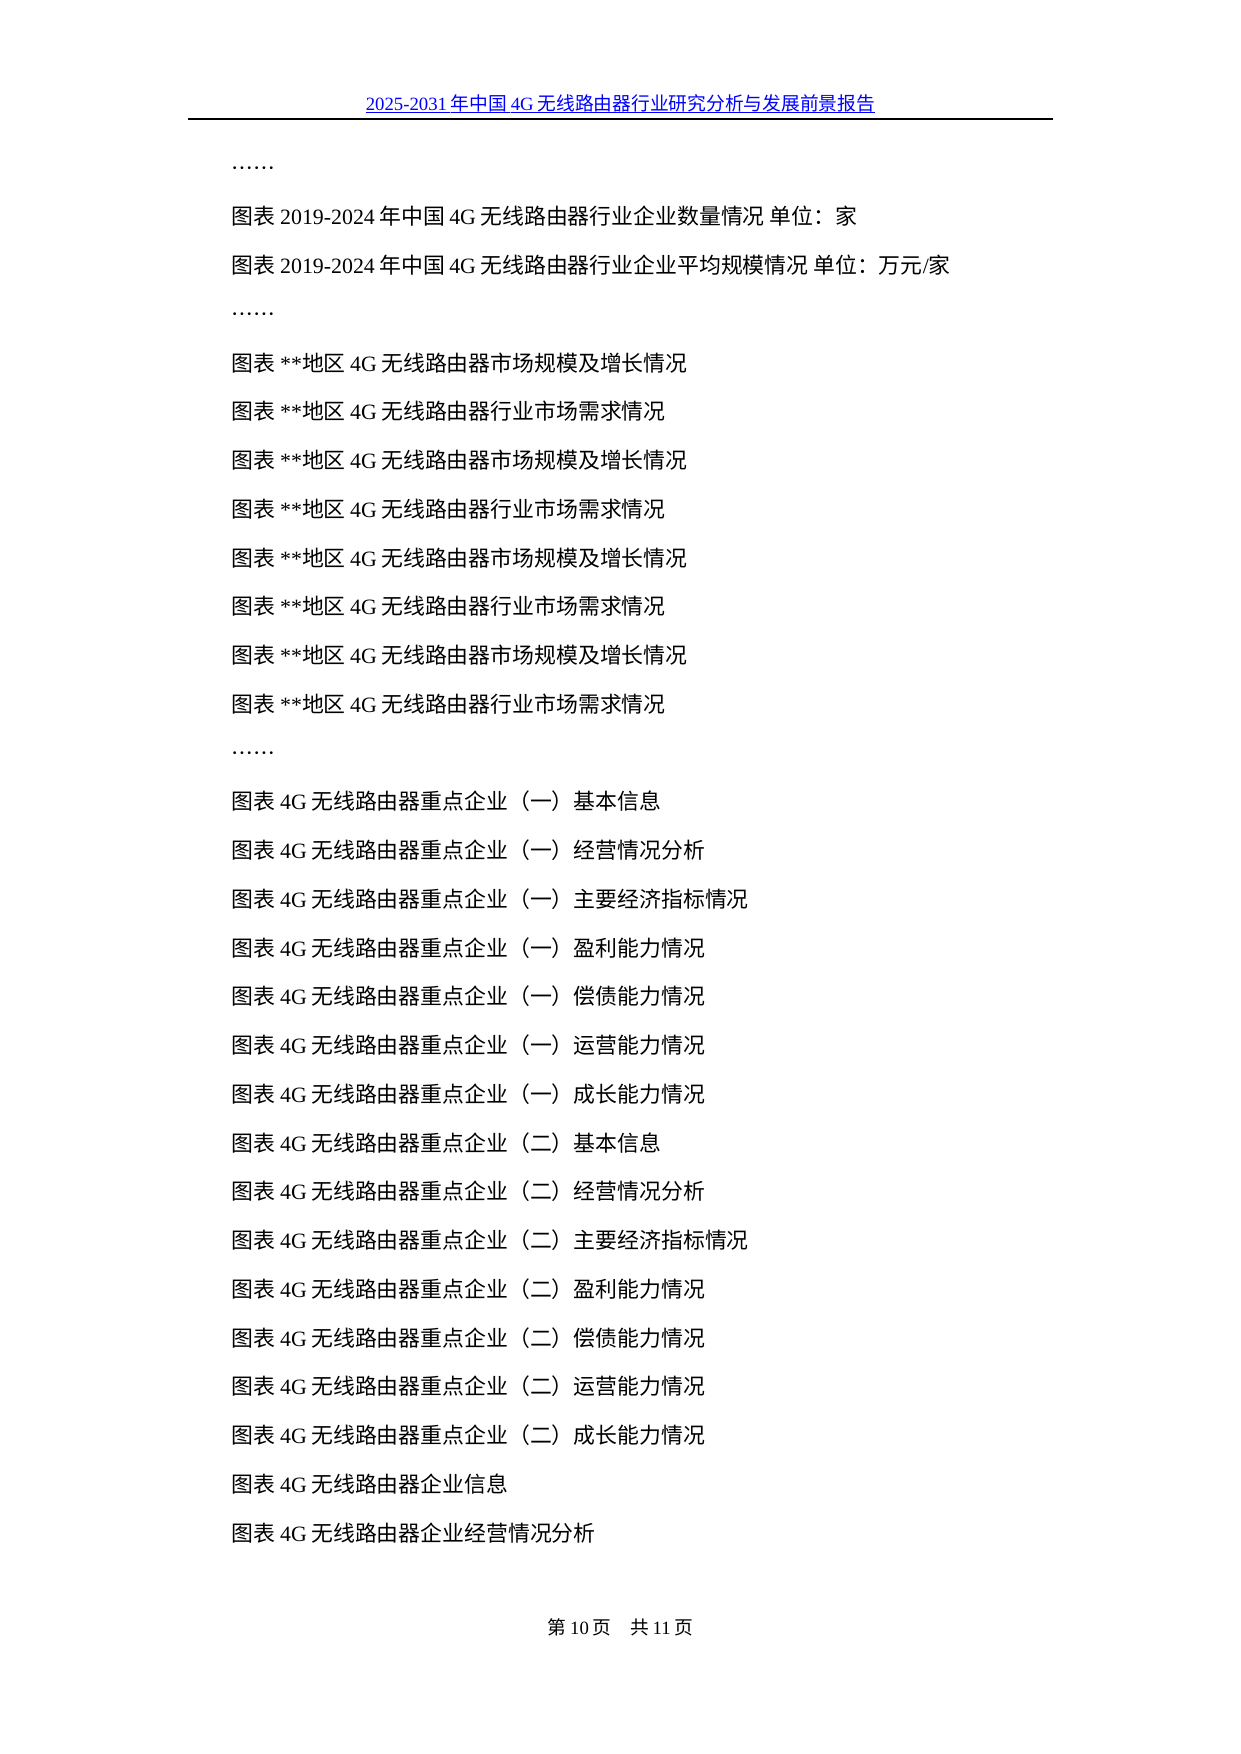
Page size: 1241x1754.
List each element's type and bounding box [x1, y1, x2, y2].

text [187, 150, 1053, 1548]
